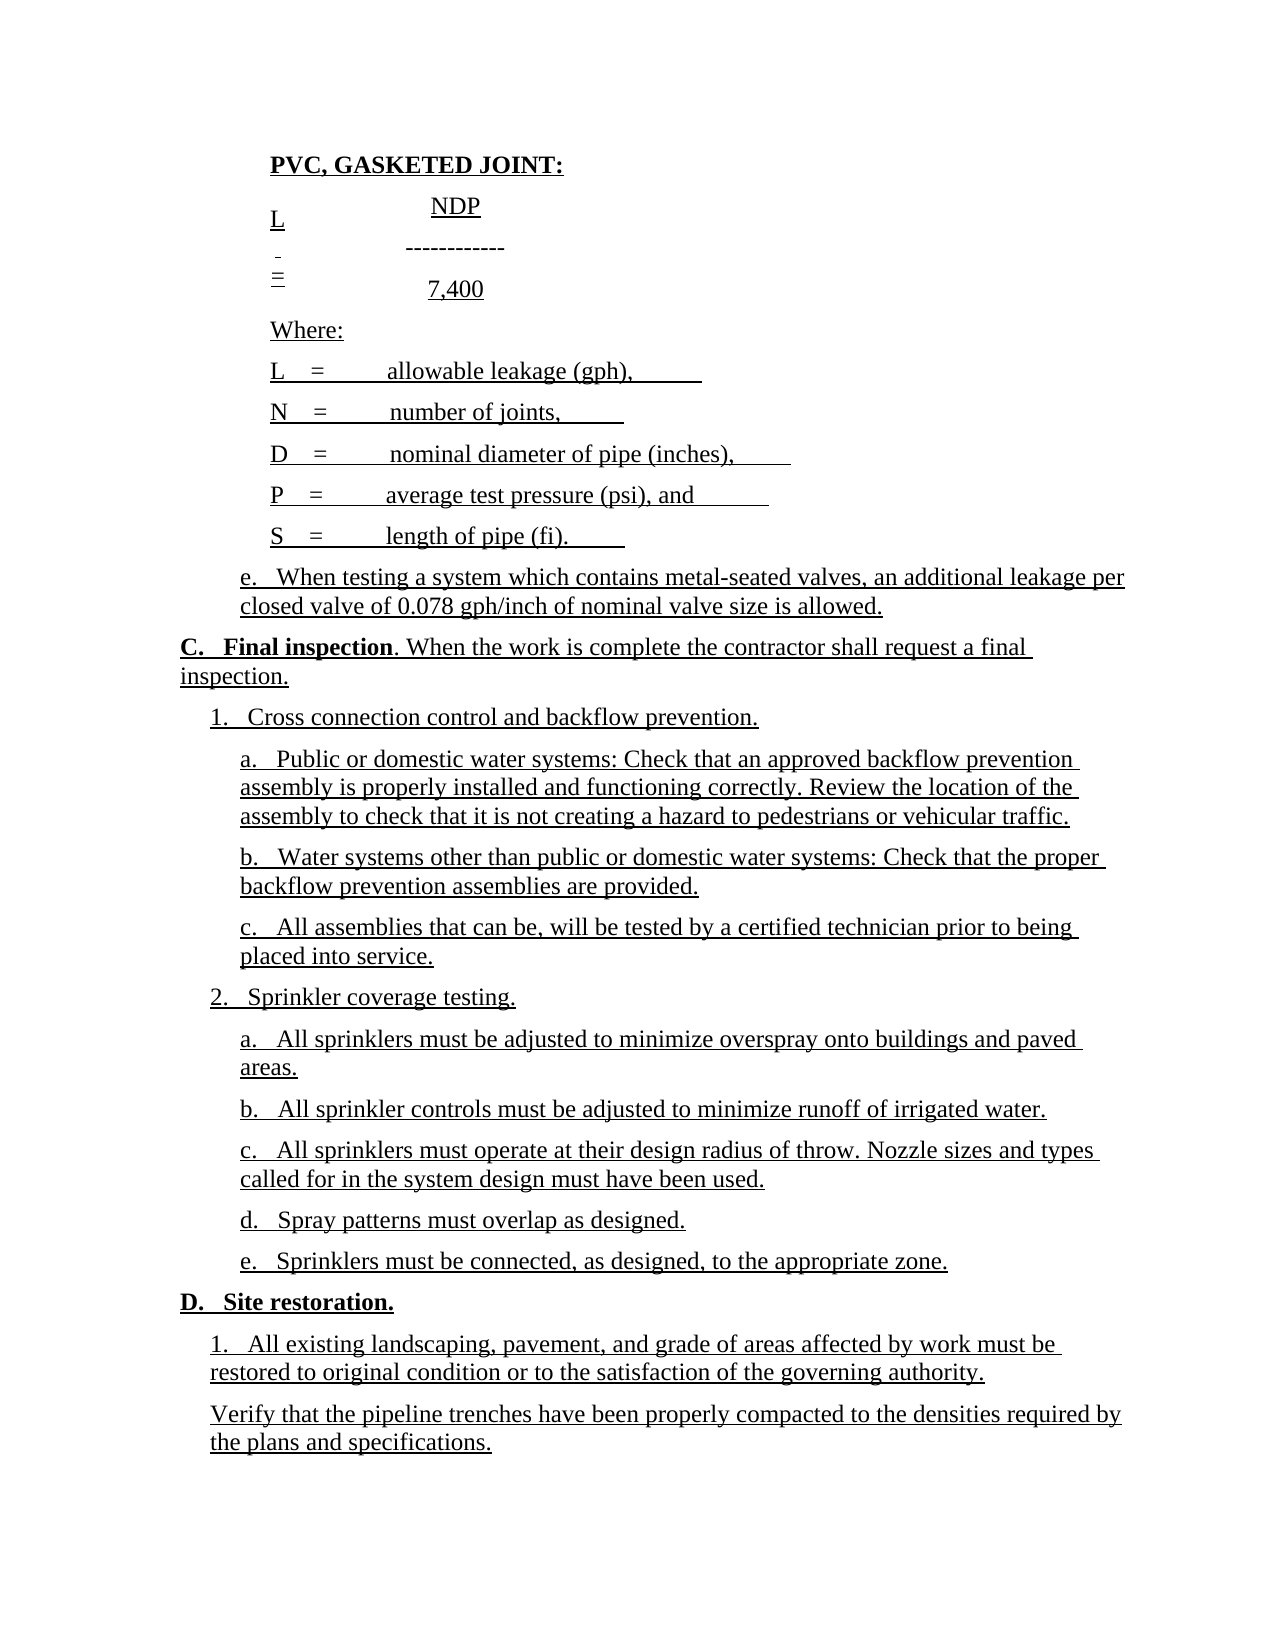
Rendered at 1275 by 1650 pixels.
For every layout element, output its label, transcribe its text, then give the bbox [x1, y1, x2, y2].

text PVC, GASKETED JOINT: [270, 150, 1125, 179]
table_header L = [150, 179, 285, 302]
text 2. Sprinkler coverage testing. [210, 982, 1125, 1011]
text Where: [270, 315, 1125, 344]
text e. When testing a system which contains metal-seated valves, an additional leakage per closed valve of 0.078 gph/inch of nominal valve size is allowed. [240, 589, 1125, 620]
text b. All sprinkler controls must be adjusted to minimize runoff of irrigated water. [240, 1094, 1125, 1122]
text P = average test pressure (psi), and [270, 480, 1125, 509]
text Verify that the pipeline trenches have been properly compacted to the densities required by the plans and specifications. [210, 1399, 1125, 1456]
text a. Public or domestic water systems: Check that an approved backflow prevention assembly is properly installed and functioning correctly. Review the location of the assembly to check that it is not creating a hazard to pedestrians or vehicular traffic. [240, 744, 1125, 830]
table_header NDP [285, 179, 505, 220]
text 1. All existing landscaping, pavement, and grade of areas affected by work must be restored to original condition or to the satisfaction of the governing authority. [210, 1329, 1125, 1386]
text D. Site restoration. [180, 1287, 1125, 1316]
text S = length of pipe (fi). [270, 521, 1125, 550]
text a. All sprinklers must be adjusted to minimize overspray onto buildings and paved areas. [240, 1024, 1125, 1081]
text C. Final inspection. When the work is complete the contractor shall request a final inspection. [180, 632, 1125, 690]
text N = number of joints, [270, 397, 1125, 426]
table_cell ------------ [285, 220, 505, 261]
text e. Sprinklers must be connected, as designed, to the appropriate zone. [240, 1246, 1125, 1275]
table_cell 7,400 [285, 261, 505, 302]
text d. Spray patterns must overlap as designed. [240, 1205, 1125, 1234]
text 1. Cross connection control and backflow prevention. [210, 702, 1125, 731]
text e. When testing a system which contains metal-seated valves, an additional leakage per closed valve of 0.078 gph/inch of nominal valve size is allowed. [240, 562, 1125, 587]
text c. All assemblies that can be, will be tested by a certified technician prior to being placed into service. [240, 912, 1125, 970]
text c. All sprinklers must operate at their design radius of throw. Nozzle sizes and types called for in the system design must have been used. [240, 1135, 1125, 1192]
text b. Water systems other than public or domestic water systems: Check that the proper backflow prevention assemblies are provided. [240, 842, 1125, 900]
text L = allowable leakage (gph), [270, 356, 1125, 385]
text D = nominal diameter of pipe (inches), [270, 439, 1125, 467]
